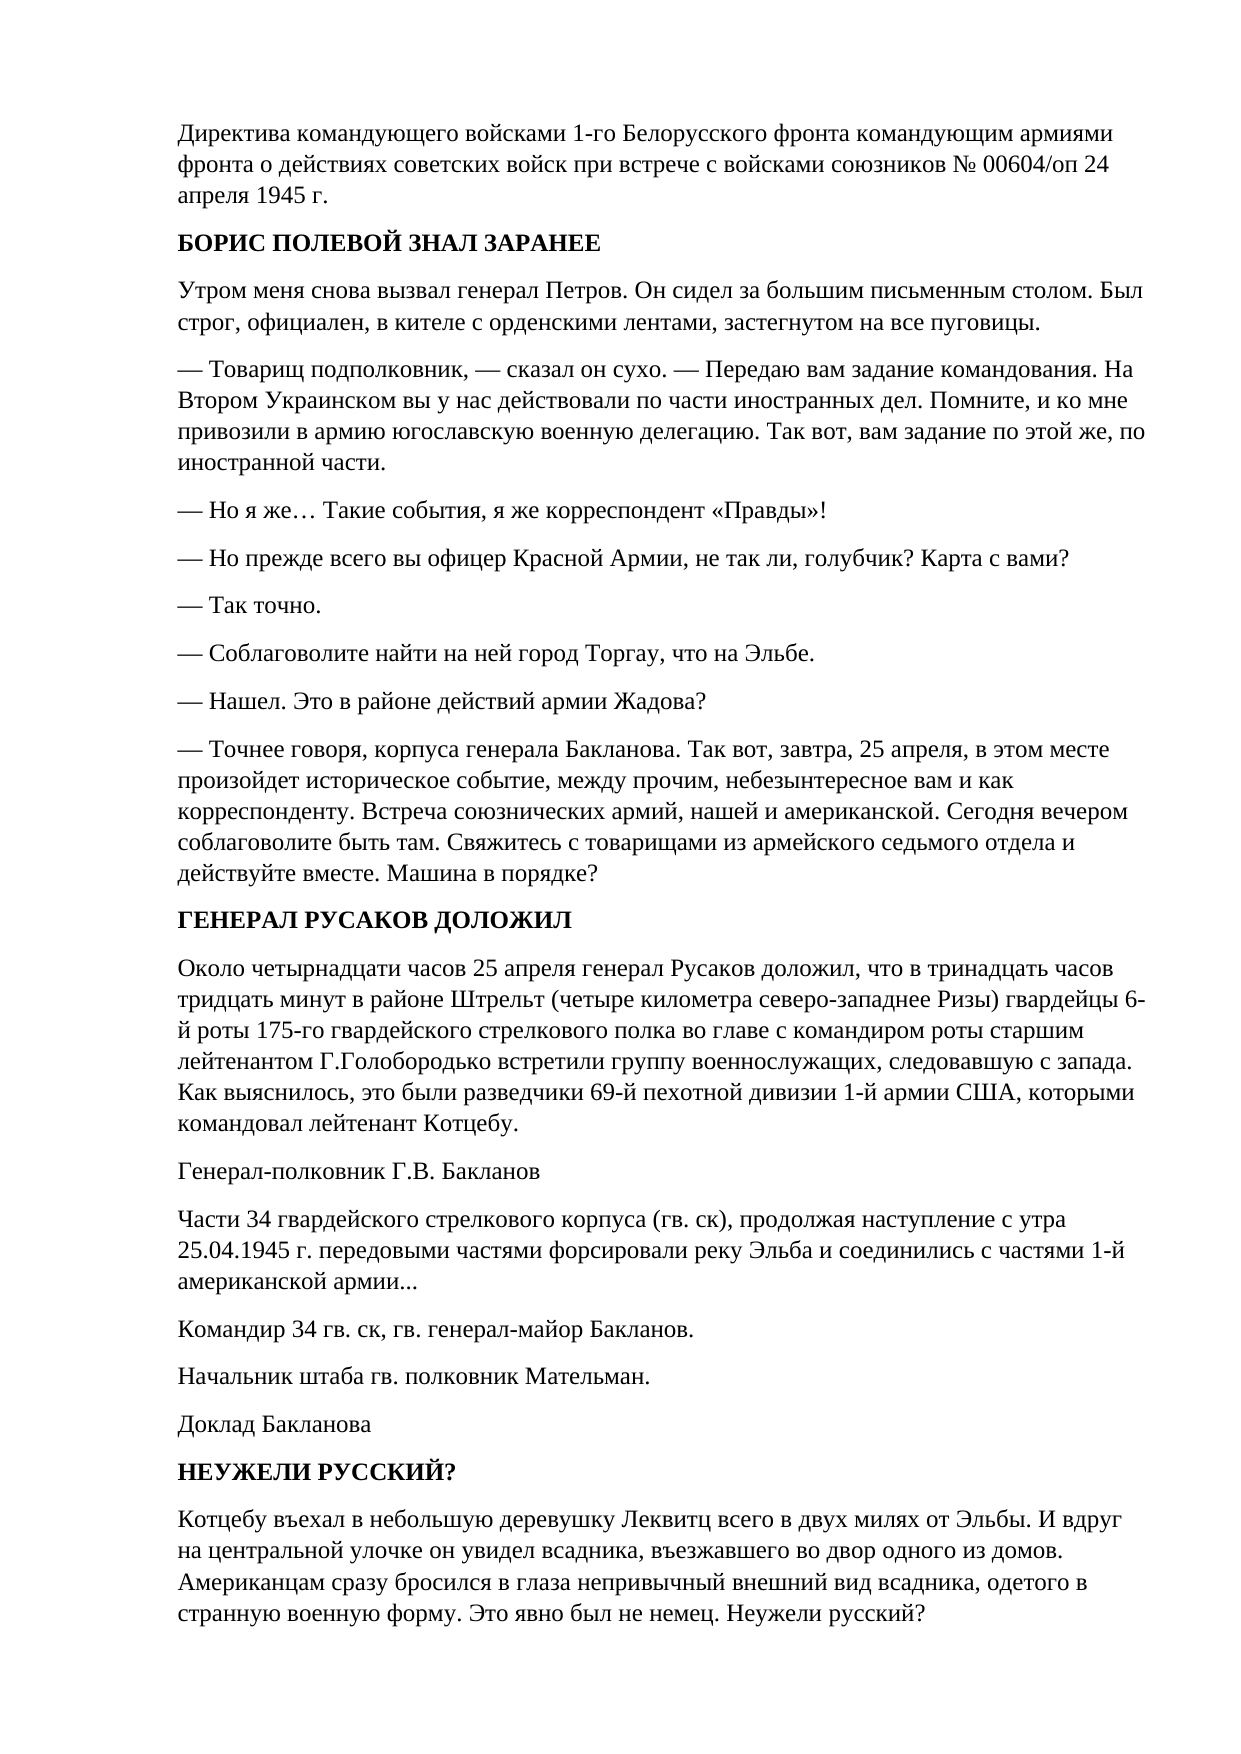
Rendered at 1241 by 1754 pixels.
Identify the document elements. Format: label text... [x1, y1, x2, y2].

text — Соблаговолите найти на ней город Торгау, что на Эльбе. [177, 638, 1152, 667]
text Части 34 гвардейского стрелкового корпуса (гв. ск), продолжая наступление с утра 25.04.1945 г. передовыми частями форсировали реку Эльба и соединились с частями 1-й американской армии... [177, 1204, 1152, 1295]
text Доклад Бакланова [177, 1409, 1152, 1438]
text НЕУЖЕЛИ РУССКИЙ? [177, 1457, 1152, 1486]
text — Но прежде всего вы офицер Красной Армии, не так ли, голубчик? Карта с вами? [177, 543, 1152, 572]
text Директива командующего войсками 1-го Белорусского фронта командующим армиями фронта о действиях советских войск при встрече с войсками союзников № 00604/оп 24 апреля 1945 г. [177, 118, 1152, 209]
text Котцебу въехал в небольшую деревушку Леквитц всего в двух милях от Эльбы. И вдруг на центральной улочке он увидел всадника, въезжавшего во двор одного из домов. Американцам сразу бросился в глаза непривычный внешний вид всадника, одетого в странную военную форму. Это явно был не немец. Неужели русский? [177, 1504, 1152, 1626]
text ГЕНЕРАЛ РУСАКОВ ДОЛОЖИЛ [177, 906, 1152, 934]
text БОРИС ПОЛЕВОЙ ЗНАЛ ЗАРАНЕЕ [177, 228, 1152, 257]
text — Но я же… Такие события, я же корреспондент «Правды»! [177, 495, 1152, 524]
text Утром меня снова вызвал генерал Петров. Он сидел за большим письменным столом. Был строг, официален, в кителе с орденскими лентами, застегнутом на все пуговицы. [177, 276, 1152, 335]
text Начальник штаба гв. полковник Мательман. [177, 1361, 1152, 1390]
text — Так точно. [177, 591, 1152, 619]
text Около четырнадцати часов 25 апреля генерал Русаков доложил, что в тринадцать часов тридцать минут в районе Штрельт (четыре километра северо-западнее Ризы) гвардейцы 6-й роты 175-го гвардейского стрелкового полка во главе с командиром роты старшим лейтенантом Г.Голобородько встретили группу военнослужащих, следовавшую с запада. Как выяснилось, это были разведчики 69-й пехотной дивизии 1-й армии США, которыми командовал лейтенант Котцебу. [177, 953, 1152, 1137]
text — Нашел. Это в районе действий армии Жадова? [177, 686, 1152, 715]
text — Товарищ подполковник, — сказал он сухо. — Передаю вам задание командования. На Втором Украинском вы у нас действовали по части иностранных дел. Помните, и ко мне привозили в армию югославскую военную делегацию. Так вот, вам задание по этой же, по иностранной части. [177, 354, 1152, 476]
text — Точнее говоря, корпуса генерала Бакланова. Так вот, завтра, 25 апреля, в этом месте произойдет историческое событие, между прочим, небезынтересное вам и как корреспонденту. Встреча союзнических армий, нашей и американской. Сегодня вечером соблаговолите быть там. Свяжитесь с товарищами из армейского седьмого отдела и действуйте вместе. Машина в порядке? [177, 734, 1152, 887]
text Генерал-полковник Г.В. Бакланов [177, 1156, 1152, 1185]
text Командир 34 гв. ск, гв. генерал-майор Бакланов. [177, 1314, 1152, 1342]
